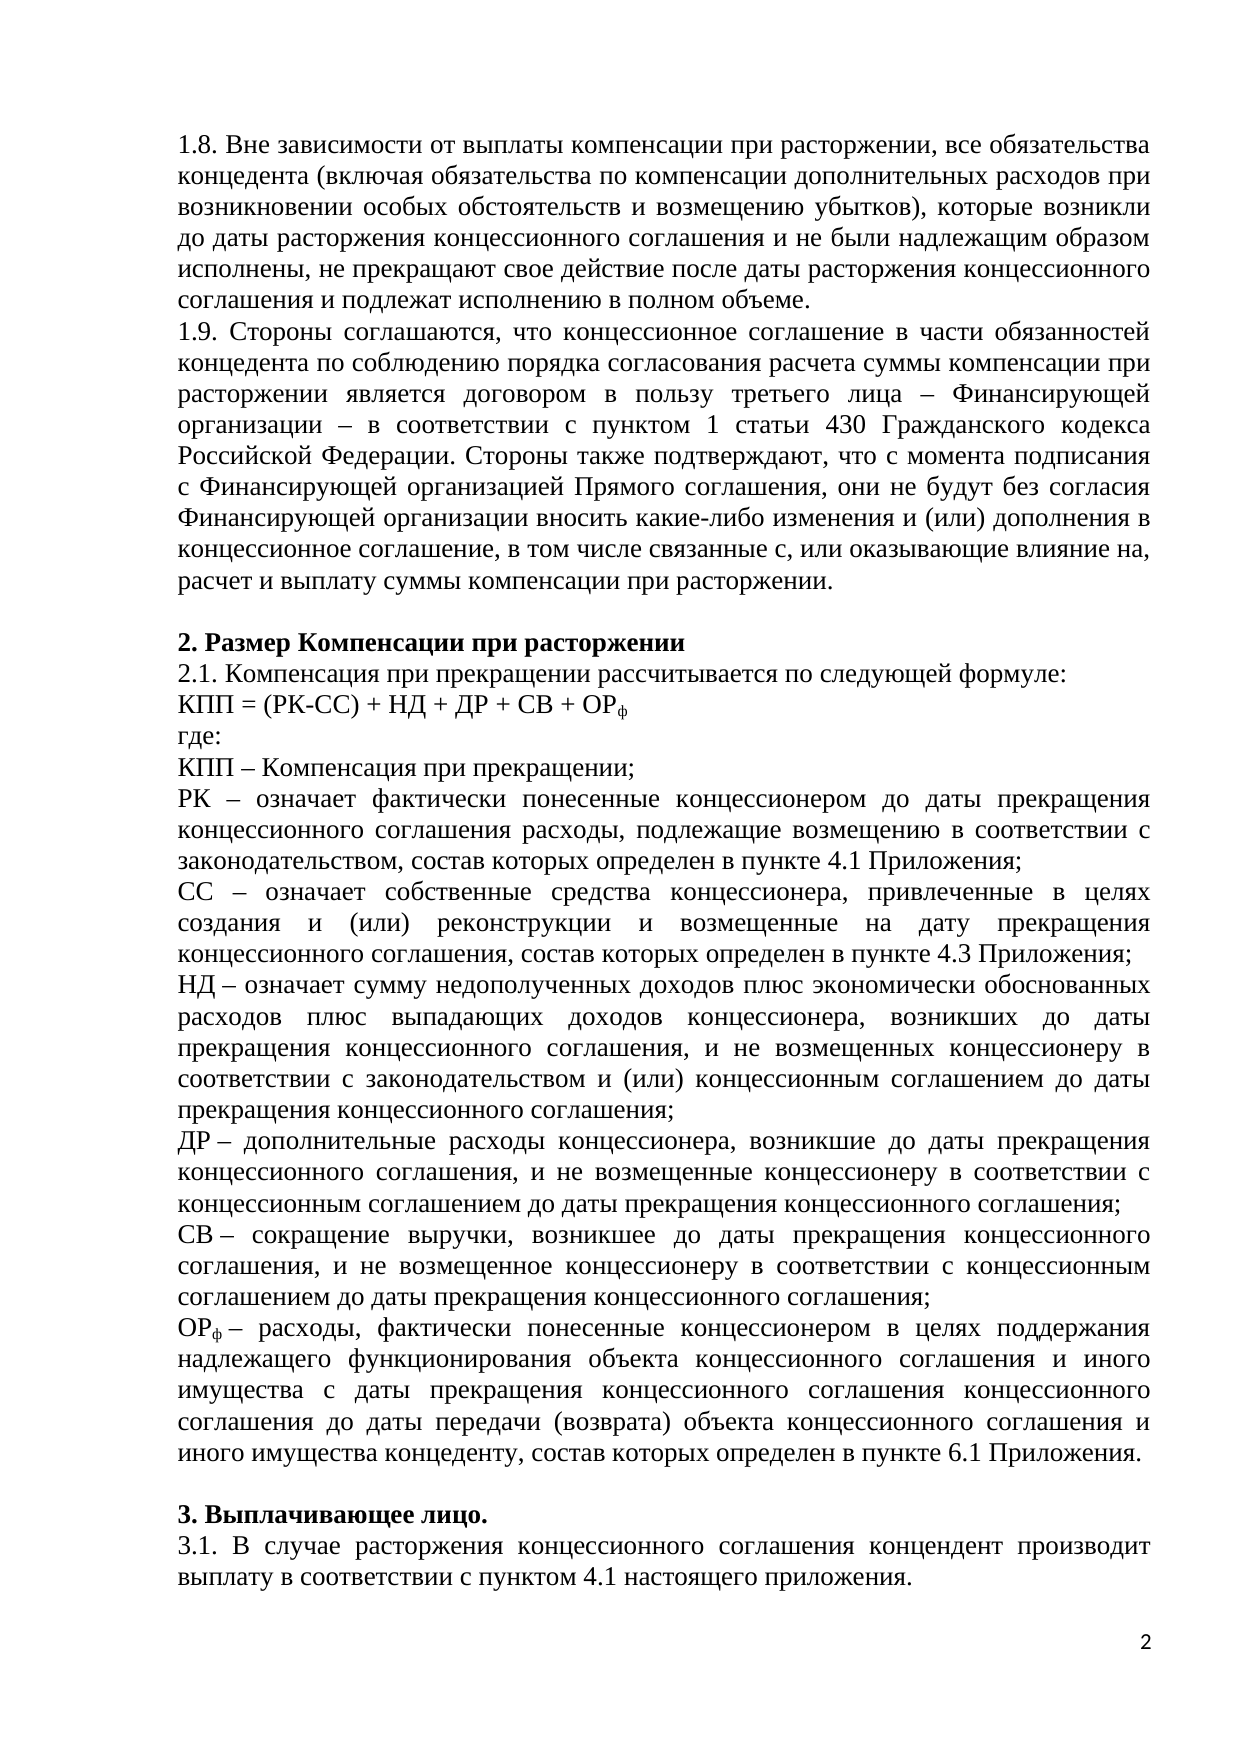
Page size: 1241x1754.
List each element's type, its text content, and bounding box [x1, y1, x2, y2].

text ОРф – расходы, фактически понесенные концессионером в целях поддержания надлежащего функционирования объекта концессионного соглашения и иного имущества с даты прекращения концессионного соглашения концессионного соглашения до даты передачи (возврата) объекта концессионного соглашения и иного имущества концеденту, состав которых определен в пункте 6.1 Приложения. [177, 1311, 1152, 1467]
text 1.8. Вне зависимости от выплаты компенсации при расторжении, все обязательства концедента (включая обязательства по компенсации дополнительных расходов при возникновении особых обстоятельств и возмещению убытков), которые возникли до даты расторжения концессионного соглашения и не были надлежащим образом исполнены, не прекращают свое действие после даты расторжения концессионного соглашения и подлежат исполнению в полном объеме. [177, 128, 1152, 314]
text ДР – дополнительные расходы концессионера, возникшие до даты прекращения концессионного соглашения, и не возмещенные концессионеру в соответствии с концессионным соглашением до даты прекращения концессионного соглашения; [177, 1124, 1152, 1218]
text 2.1. Компенсация при прекращении рассчитывается по следующей формуле: [177, 657, 1152, 688]
text 1.9. Стороны соглашаются, что концессионное соглашение в части обязанностей концедента по соблюдению порядка согласования расчета суммы компенсации при расторжении является договором в пользу третьего лица – Финансирующей организации – в соответствии с пунктом 1 статьи 430 Гражданского кодекса Российской Федерации. Стороны также подтверждают, что с момента подписания с Финансирующей организацией Прямого соглашения, они не будут без согласия Финансирующей организации вносить какие-либо изменения и (или) дополнения в концессионное соглашение, в том числе связанные с, или оказывающие влияние на, расчет и выплату суммы компенсации при расторжении. [177, 314, 1152, 595]
text НД – означает сумму недополученных доходов плюс экономически обоснованных расходов плюс выпадающих доходов концессионера, возникших до даты прекращения концессионного соглашения, и не возмещенных концессионеру в соответствии с законодательством и (или) концессионным соглашением до даты прекращения концессионного соглашения; [177, 969, 1152, 1124]
text РК – означает фактически понесенные концессионером до даты прекращения концессионного соглашения расходы, подлежащие возмещению в соответствии с законодательством, состав которых определен в пункте 4.1 Приложения; [177, 782, 1152, 875]
text 3.1. В случае расторжения концессионного соглашения концендент производит выплату в соответствии с пунктом 4.1 настоящего приложения. [177, 1529, 1152, 1592]
text где: [177, 719, 1152, 751]
text КПП – Компенсация при прекращении; [177, 751, 1152, 782]
text СС – означает собственные средства концессионера, привлеченные в целях создания и (или) реконструкции и возмещенные на дату прекращения концессионного соглашения, состав которых определен в пункте 4.3 Приложения; [177, 875, 1152, 969]
text СВ – сокращение выручки, возникшее до даты прекращения концессионного соглашения, и не возмещенное концессионеру в соответствии с концессионным соглашением до даты прекращения концессионного соглашения; [177, 1218, 1152, 1311]
text 2. Размер Компенсации при расторжении [177, 626, 1152, 657]
text КПП = (РК-СС) + НД + ДР + СВ + ОРф [177, 688, 1152, 719]
text 3. Выплачивающее лицо. [177, 1498, 1152, 1529]
